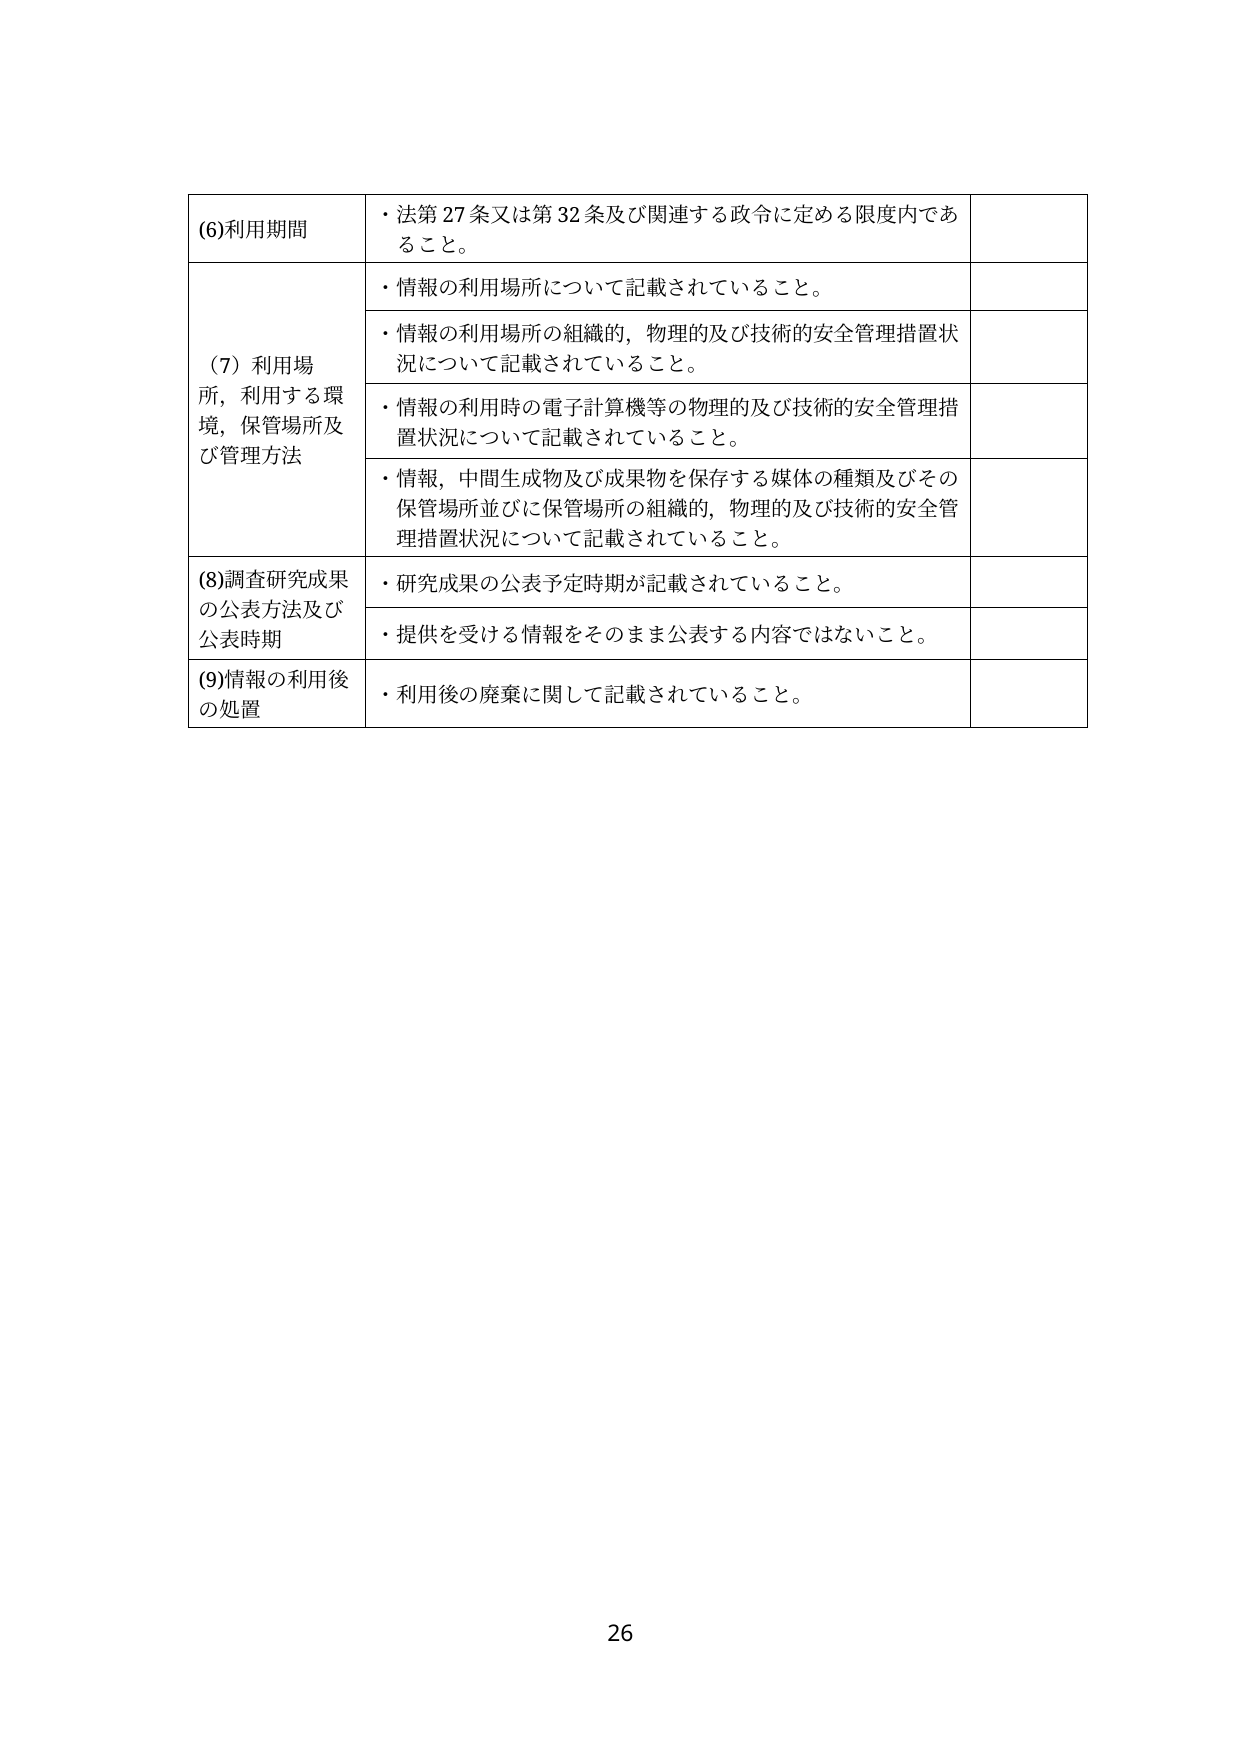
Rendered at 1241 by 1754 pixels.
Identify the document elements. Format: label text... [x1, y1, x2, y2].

table_cell (8)調査研究成果の公表方法及び公表時期 [189, 557, 365, 659]
table_cell ・情報の利用場所について記載されていること。 [366, 263, 970, 310]
table_cell [971, 557, 1087, 607]
table_cell ・情報，中間生成物及び成果物を保存する媒体の種類及びその保管場所並びに保管場所の組織的，物理的及び技術的安全管理措置状況について記載されていること。 [366, 459, 970, 556]
table_cell (9)情報の利用後の処置 [189, 660, 365, 727]
table_cell ・情報の利用場所の組織的，物理的及び技術的安全管理措置状況について記載されていること。 [366, 311, 970, 383]
table_cell ・研究成果の公表予定時期が記載されていること。 [366, 557, 970, 607]
table_cell (6)利用期間 [189, 195, 365, 262]
table_cell [971, 384, 1087, 458]
table_cell ・提供を受ける情報をそのまま公表する内容ではないこと。 [366, 608, 970, 659]
table_cell （7）利用場所，利用する環境，保管場所及び管理方法 [189, 263, 365, 556]
table_cell ・情報の利用時の電子計算機等の物理的及び技術的安全管理措置状況について記載されていること。 [366, 384, 970, 458]
table_cell [971, 608, 1087, 659]
table_cell [971, 263, 1087, 310]
table_cell ・利用後の廃棄に関して記載されていること。 [366, 660, 970, 727]
table_cell [971, 311, 1087, 383]
table_cell [971, 195, 1087, 262]
table_cell [971, 459, 1087, 556]
table_cell ・法第27条又は第32条及び関連する政令に定める限度内であること。 [366, 195, 970, 262]
table_cell [971, 660, 1087, 727]
